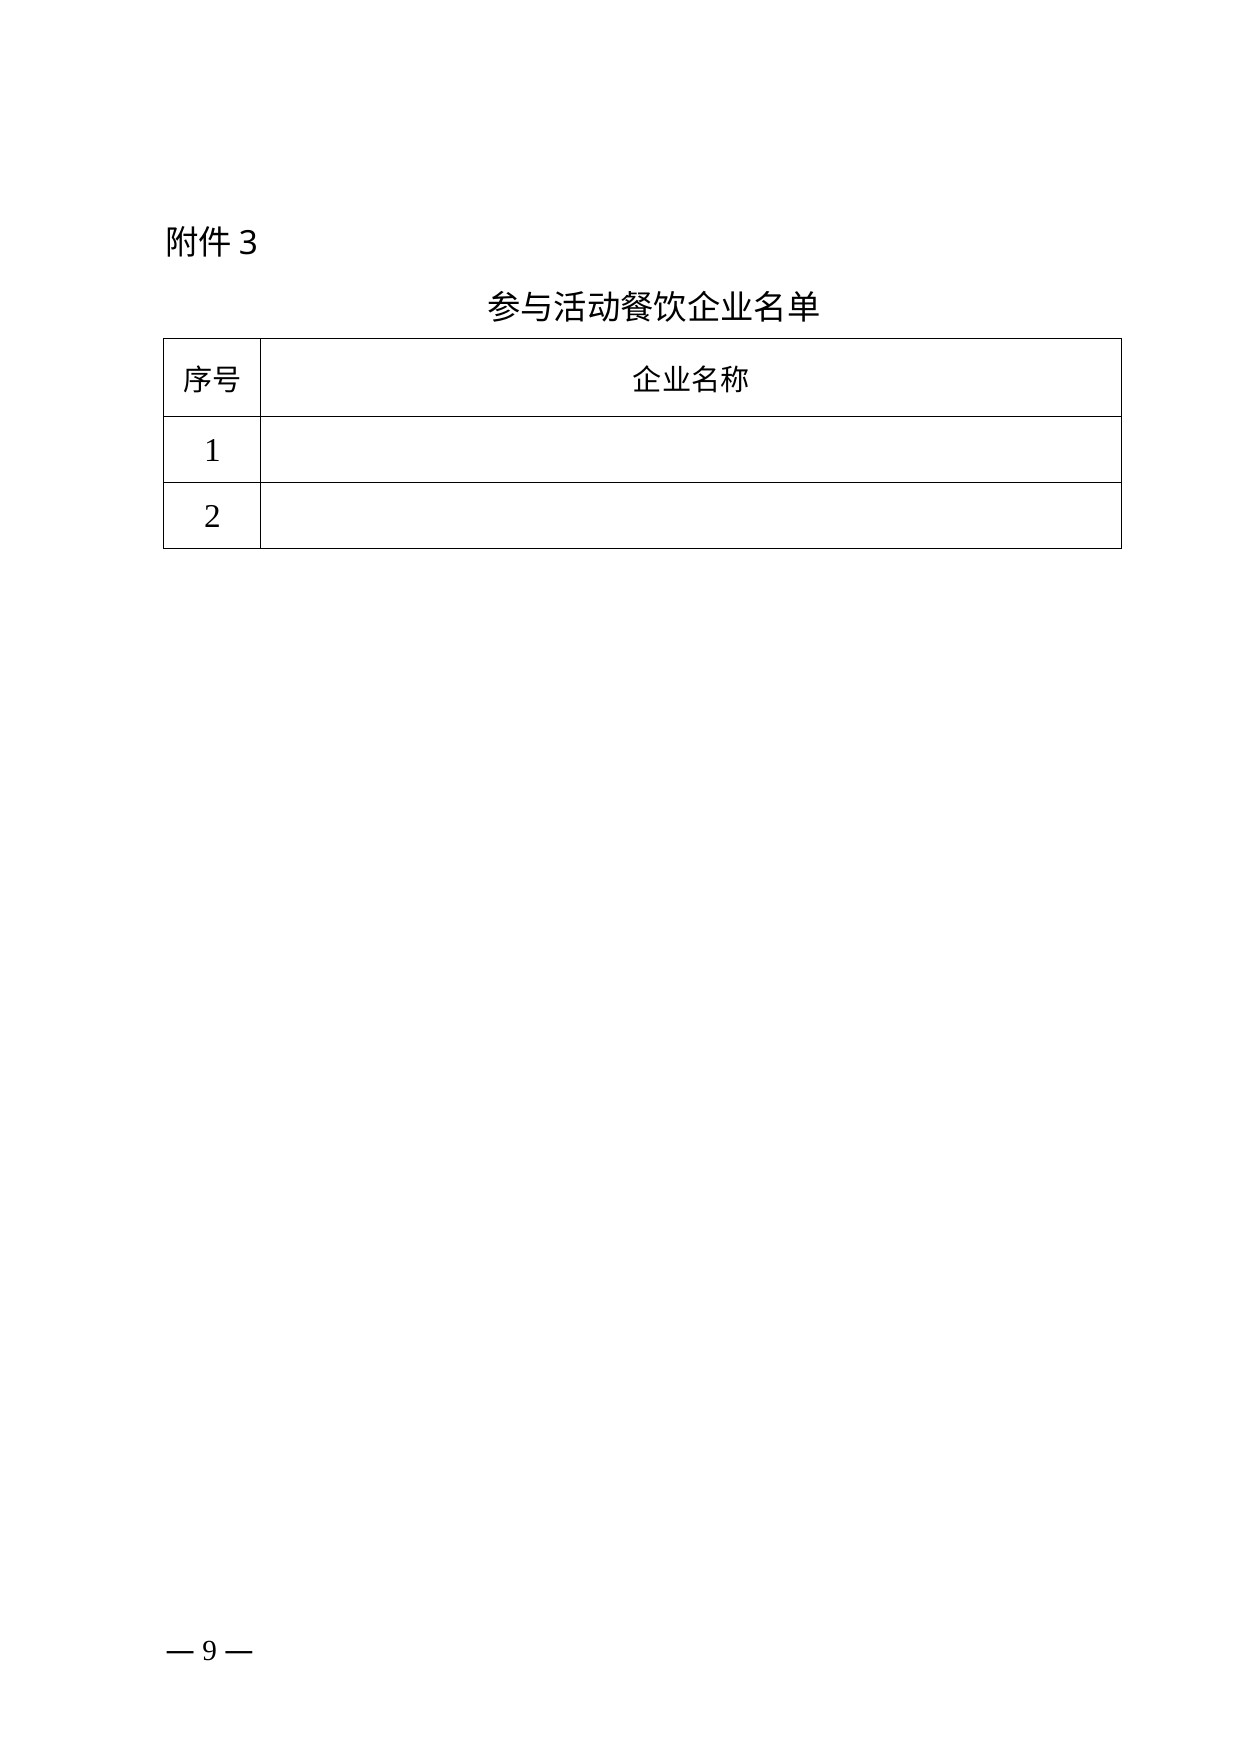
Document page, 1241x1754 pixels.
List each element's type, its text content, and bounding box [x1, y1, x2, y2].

text 附件3 [165, 208, 1075, 273]
table_cell 1 [164, 417, 260, 482]
table_cell 2 [164, 483, 260, 548]
table_cell [261, 417, 1121, 482]
text 参与活动餐饮企业名单 [165, 273, 1075, 338]
table_header 序号 [164, 339, 260, 416]
table_header 企业名称 [261, 339, 1121, 416]
table_cell [261, 483, 1121, 548]
